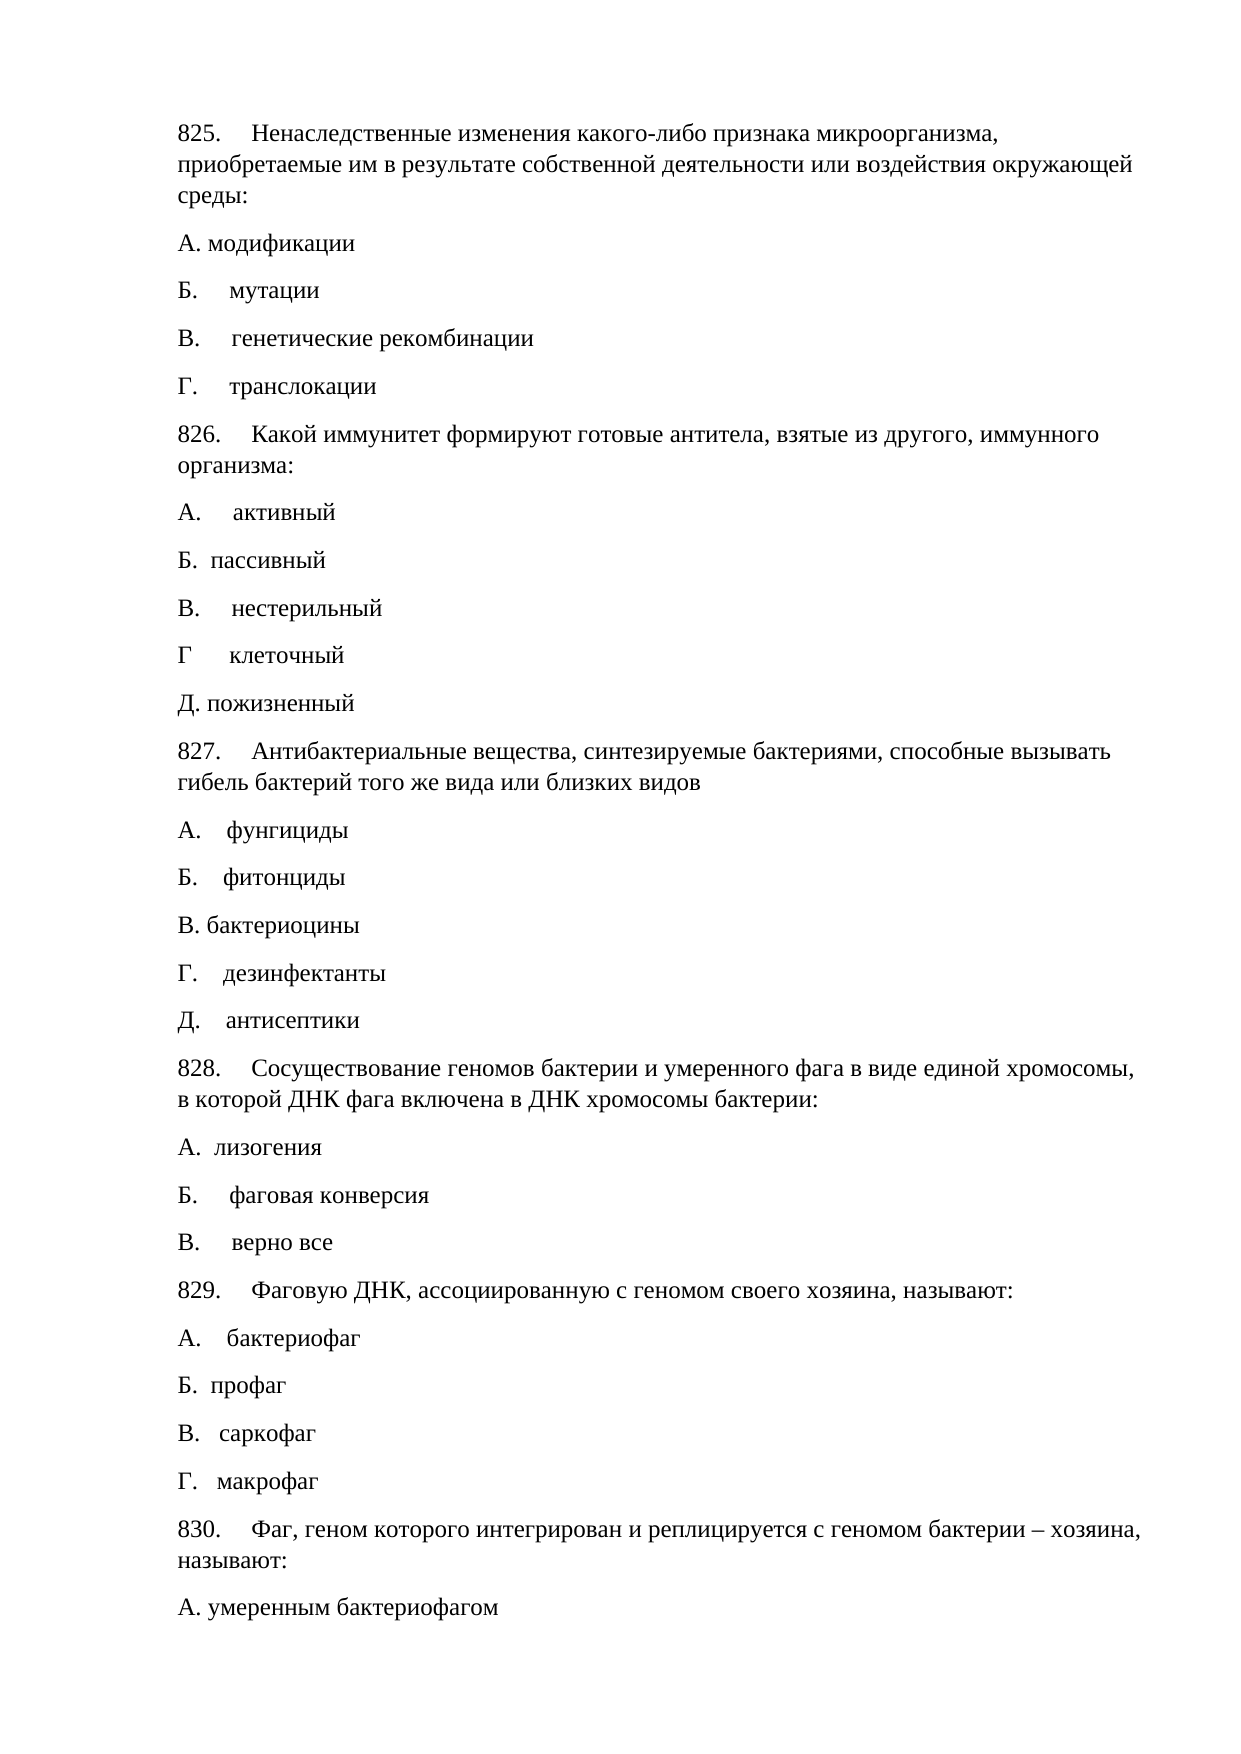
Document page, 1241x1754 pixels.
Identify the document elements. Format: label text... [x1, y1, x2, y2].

text Д. пожизненный [177, 688, 1152, 717]
text Г. макрофаг [177, 1466, 1152, 1495]
text 825. Ненаследственные изменения какого-либо признака микроорганизма, приобретаемые им в результате собственной деятельности или воздействия окружающей среды: [177, 118, 1152, 209]
text Г. транслокации [177, 371, 1152, 400]
text Д. антисептики [177, 1006, 1152, 1034]
text А. бактериофаг [177, 1323, 1152, 1352]
text 830. Фаг, геном которого интегрирован и реплицируется с геномом бактерии – хозяина, называют: [177, 1514, 1152, 1573]
text А. фунгициды [177, 815, 1152, 843]
text 828. Сосуществование геномов бактерии и умеренного фага в виде единой хромосомы, в которой ДНК фага включена в ДНК хромосомы бактерии: [177, 1053, 1152, 1113]
text А. активный [177, 497, 1152, 526]
text В. бактериоцины [177, 910, 1152, 939]
text Б. профаг [177, 1371, 1152, 1399]
text А. умеренным бактериофагом [177, 1592, 1152, 1621]
text Г. дезинфектанты [177, 958, 1152, 987]
text В. саркофаг [177, 1418, 1152, 1447]
text 826. Какой иммунитет формируют готовые антитела, взятые из другого, иммунного организма: [177, 419, 1152, 478]
text Б. пассивный [177, 545, 1152, 574]
text Б. фитонциды [177, 862, 1152, 891]
text 829. Фаговую ДНК, ассоциированную с геномом своего хозяина, называют: [177, 1275, 1152, 1304]
text А. лизогения [177, 1132, 1152, 1161]
text 827. Антибактериальные вещества, синтезируемые бактериями, способные вызывать гибель бактерий того же вида или близких видов [177, 736, 1152, 796]
text В. генетические рекомбинации [177, 323, 1152, 352]
text Б. мутации [177, 276, 1152, 304]
text В. нестерильный [177, 593, 1152, 622]
text Б. фаговая конверсия [177, 1180, 1152, 1208]
text А. модификации [177, 228, 1152, 257]
text Г клеточный [177, 641, 1152, 669]
text В. верно все [177, 1227, 1152, 1256]
